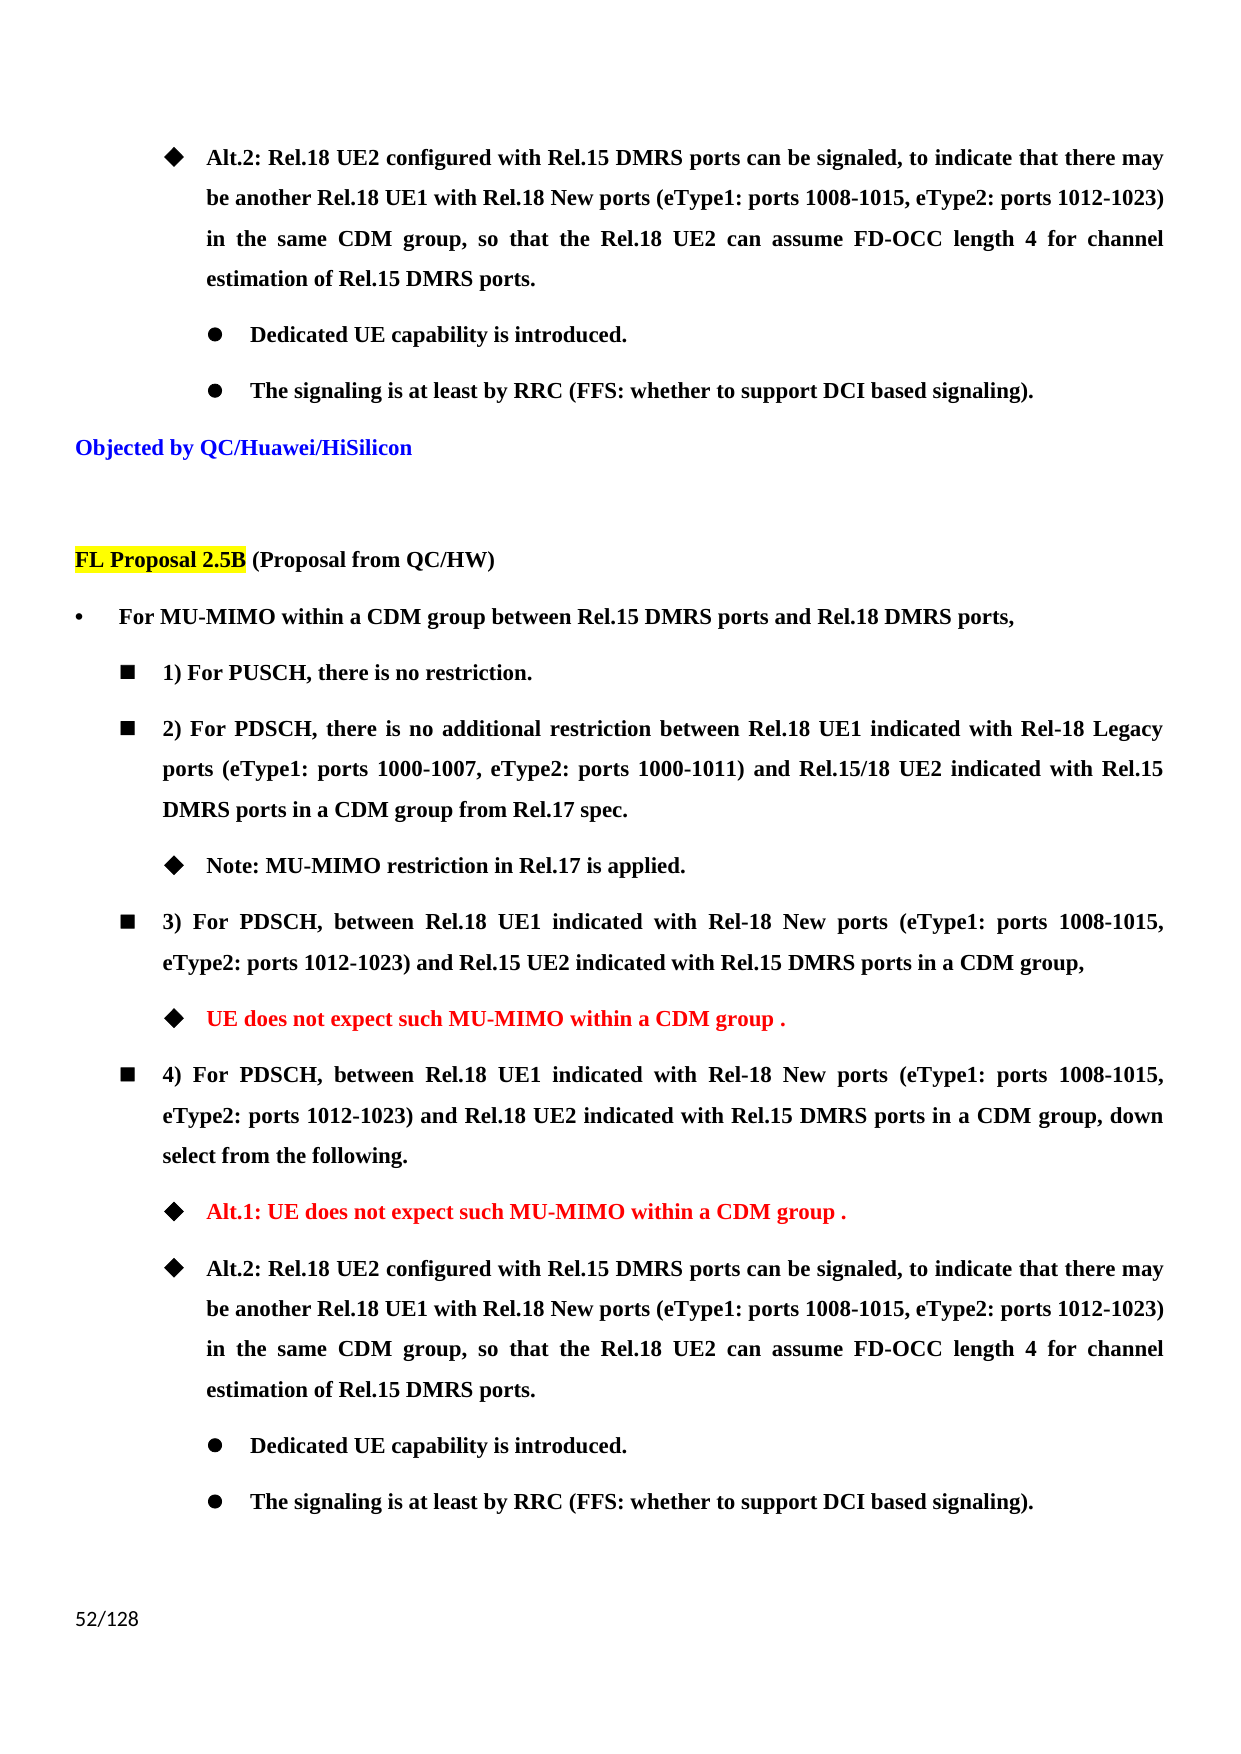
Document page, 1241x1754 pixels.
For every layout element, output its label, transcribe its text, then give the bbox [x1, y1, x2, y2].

text Objected by QC/Huawei/HiSilicon [75, 428, 1165, 466]
list Note: MU-MIMO restriction in Rel.17 is applied. [162, 847, 1165, 884]
list 4) For PDSCH, between Rel.18 UE1 indicated with Rel-18 New ports (eType1: ports 1008-1015, eType2: ports 1012-1023) and Rel.18 UE2 indicated with Rel.15 DMRS ports in a CDM group, down select from the following. [119, 1056, 1165, 1174]
list Dedicated UE capability is introduced. [206, 1427, 1165, 1464]
list For MU-MIMO within a CDM group between Rel.15 DMRS ports and Rel.18 DMRS ports, [75, 597, 1165, 634]
list UE does not expect such MU-MIMO within a CDM group . [162, 999, 1165, 1037]
list Alt.1: UE does not expect such MU-MIMO within a CDM group . [162, 1193, 1165, 1230]
list 2) For PDSCH, there is no additional restriction between Rel.18 UE1 indicated with Rel-18 Legacy ports (eType1: ports 1000-1007, eType2: ports 1000-1011) and Rel.15/18 UE2 indicated with Rel.15 DMRS ports in a CDM group from Rel.17 spec. [119, 709, 1165, 828]
list The signaling is at least by RRC (FFS: whether to support DCI based signaling). [206, 372, 1165, 409]
list Dedicated UE capability is introduced. [206, 316, 1165, 353]
list The signaling is at least by RRC (FFS: whether to support DCI based signaling). [206, 1483, 1165, 1520]
text FL Proposal 2.5B (Proposal from QC/HW) [75, 541, 1165, 578]
list Alt.2: Rel.18 UE2 configured with Rel.15 DMRS ports can be signaled, to indicate that there may be another Rel.18 UE1 with Rel.18 New ports (eType1: ports 1008-1015, eType2: ports 1012-1023) in the same CDM group, so that the Rel.18 UE2 can assume FD-OCC length 4 for channel estimation of Rel.15 DMRS ports. [162, 138, 1165, 297]
list 1) For PUSCH, there is no restriction. [119, 653, 1165, 691]
list 3) For PDSCH, between Rel.18 UE1 indicated with Rel-18 New ports (eType1: ports 1008-1015, eType2: ports 1012-1023) and Rel.15 UE2 indicated with Rel.15 DMRS ports in a CDM group, [119, 903, 1165, 981]
list Alt.2: Rel.18 UE2 configured with Rel.15 DMRS ports can be signaled, to indicate that there may be another Rel.18 UE1 with Rel.18 New ports (eType1: ports 1008-1015, eType2: ports 1012-1023) in the same CDM group, so that the Rel.18 UE2 can assume FD-OCC length 4 for channel estimation of Rel.15 DMRS ports. [162, 1249, 1165, 1408]
